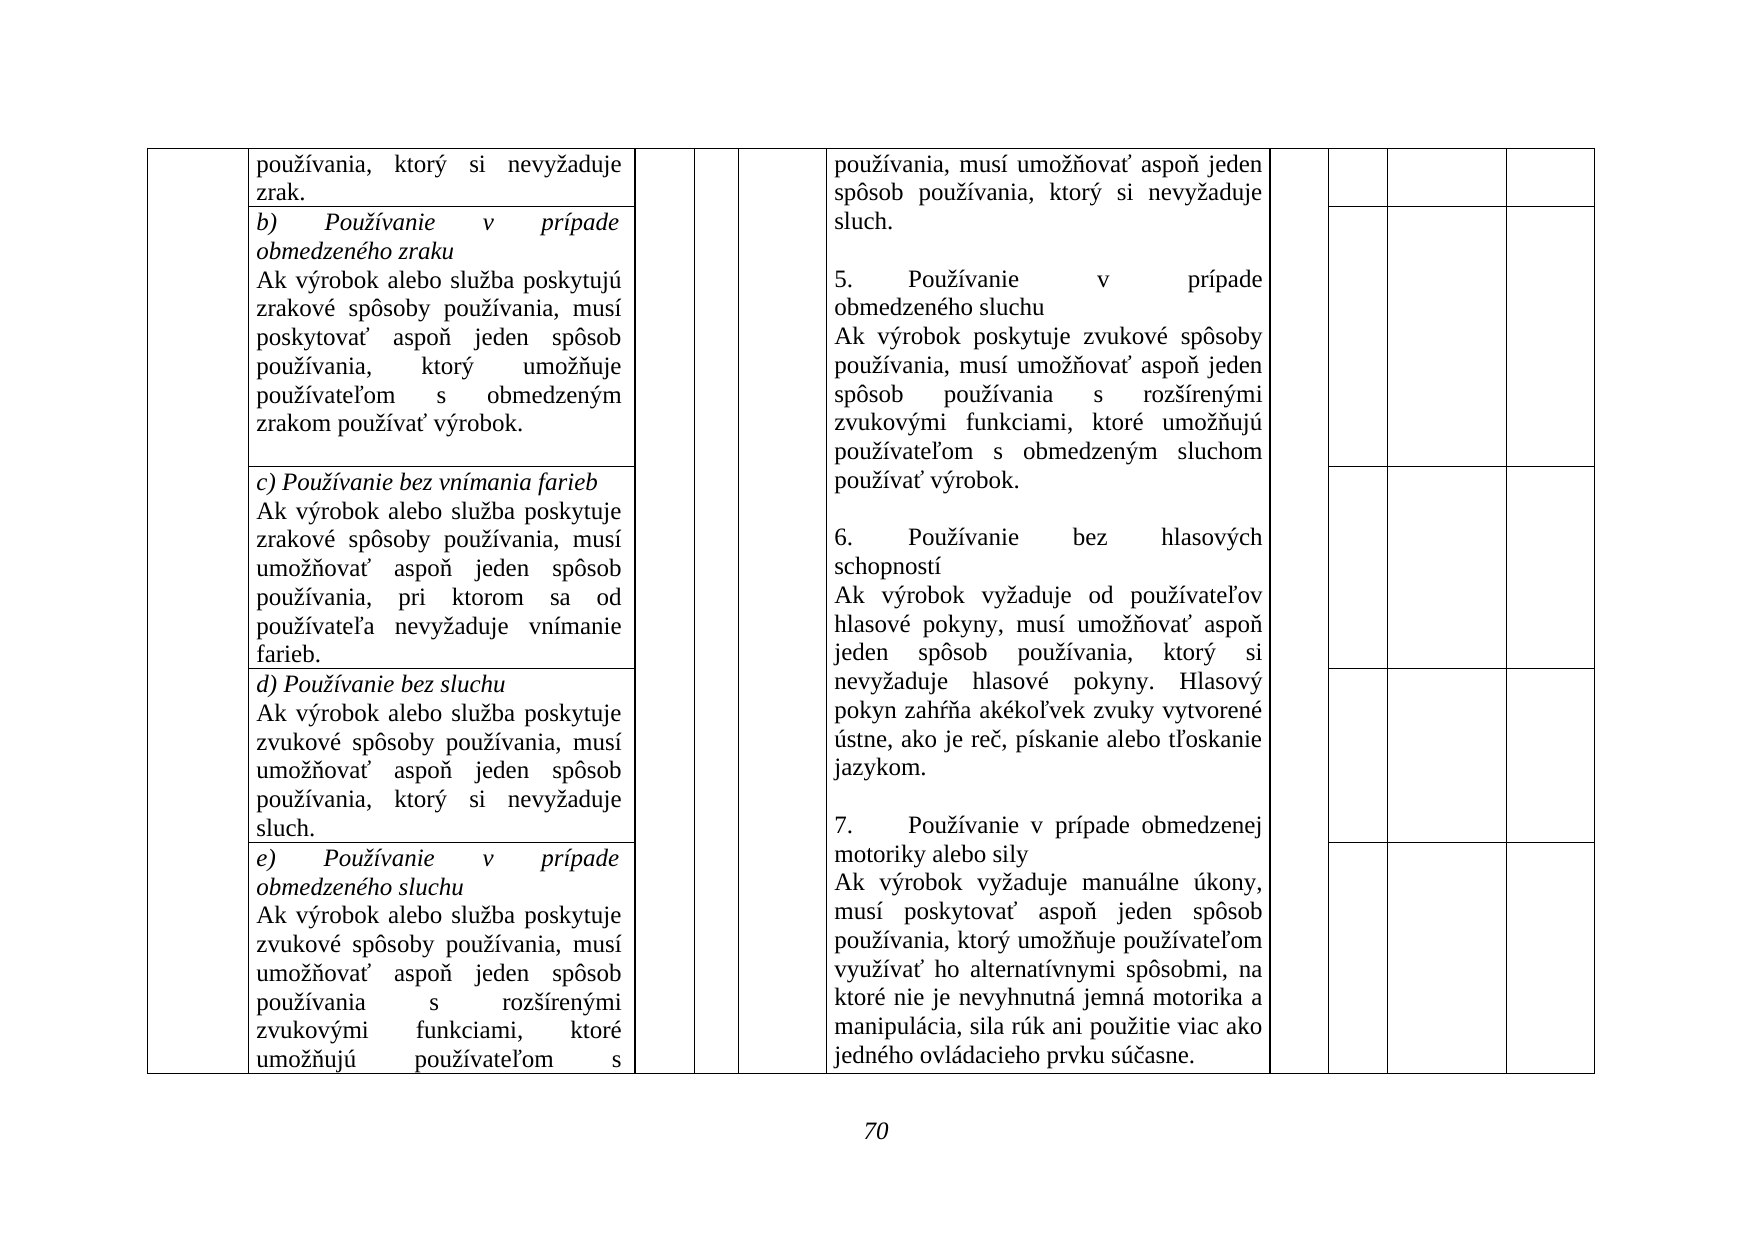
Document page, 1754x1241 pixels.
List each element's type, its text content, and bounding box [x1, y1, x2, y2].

table_cell [1329, 843, 1387, 1073]
table_cell [1507, 149, 1594, 206]
table_cell [1388, 669, 1506, 842]
table_cell [1388, 843, 1506, 1073]
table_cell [249, 843, 634, 1073]
table_cell [1329, 669, 1387, 842]
table_cell [1329, 149, 1387, 206]
table_cell [1507, 467, 1594, 668]
table_cell b) Používanie v prípade obmedzeného zraku Ak výrobok alebo služba poskytujú zrakové spôsoby používania, musí poskytovať aspoň jeden spôsob používania, ktorý umožňuje používateľom s obmedzeným zrakom používať výrobok. [249, 207, 634, 466]
table_cell d) Používanie bez sluchu Ak výrobok alebo služba poskytuje zvukové spôsoby používania, musí umožňovať aspoň jeden spôsob používania, ktorý si nevyžaduje sluch. [249, 669, 634, 842]
table_cell [1507, 843, 1594, 1073]
table_cell [1329, 207, 1387, 466]
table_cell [249, 149, 634, 206]
table_cell [1507, 207, 1594, 466]
table_cell [1388, 467, 1506, 668]
table_cell c) Používanie bez vnímania farieb Ak výrobok alebo služba poskytuje zrakové spôsoby používania, musí umožňovať aspoň jeden spôsob používania, pri ktorom sa od používateľa nevyžaduje vnímanie farieb. [249, 467, 634, 668]
table_cell [1388, 149, 1506, 206]
table_cell [1388, 207, 1506, 466]
table_cell [1329, 467, 1387, 668]
table_cell [1507, 669, 1594, 842]
